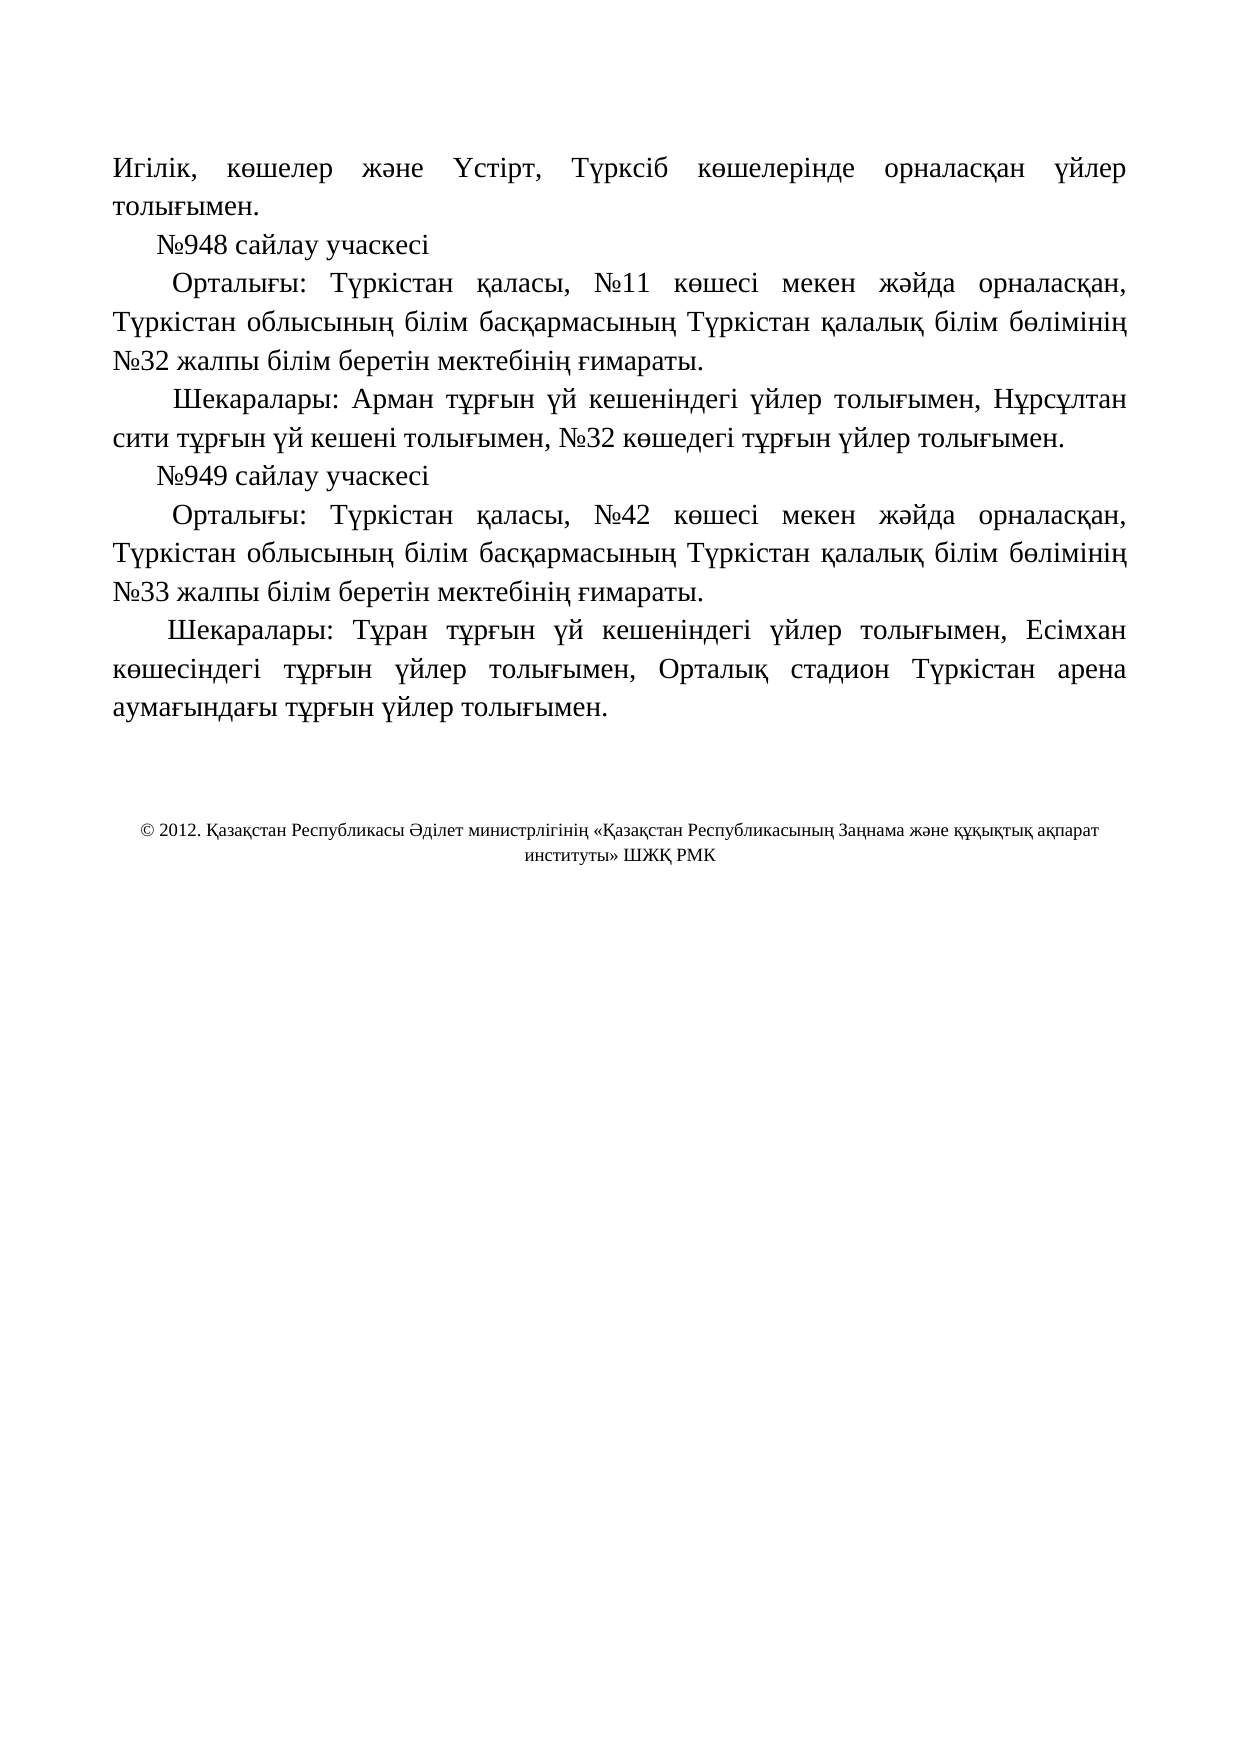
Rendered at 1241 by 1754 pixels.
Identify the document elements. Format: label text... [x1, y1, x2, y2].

text №948 сайлау учаскесі [112, 227, 1128, 261]
text © 2012. Қазақстан Республикасы Әділет министрлігінің «Қазақстан Республикасының Заңнама және құқықтық ақпарат институты» ШЖҚ РМК [112, 819, 1128, 865]
text Шекаралары: Арман тұрғын үй кешеніндегі үйлер толығымен, Нұрсұлтан сити тұрғын үй кешені толығымен, №32 көшедегі тұрғын үйлер толығымен. [112, 381, 1128, 453]
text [112, 150, 1128, 222]
text Орталығы: Түркістан қаласы, №11 көшесі мекен жәйда орналасқан, Түркістан облысының білім басқармасының Түркістан қалалық білім бөлімінің №32 жалпы білім беретін мектебінің ғимараты. [112, 266, 1128, 376]
text Орталығы: Түркістан қаласы, №42 көшесі мекен жәйда орналасқан, Түркістан облысының білім басқармасының Түркістан қалалық білім бөлімінің №33 жалпы білім беретін мектебінің ғимараты. [112, 497, 1128, 607]
text №949 сайлау учаскесі [112, 458, 1128, 492]
text Шекаралары: Тұран тұрғын үй кешеніндегі үйлер толығымен, Есімхан көшесіндегі тұрғын үйлер толығымен, Орталық стадион Түркістан арена аумағындағы тұрғын үйлер толығымен. [112, 612, 1128, 723]
